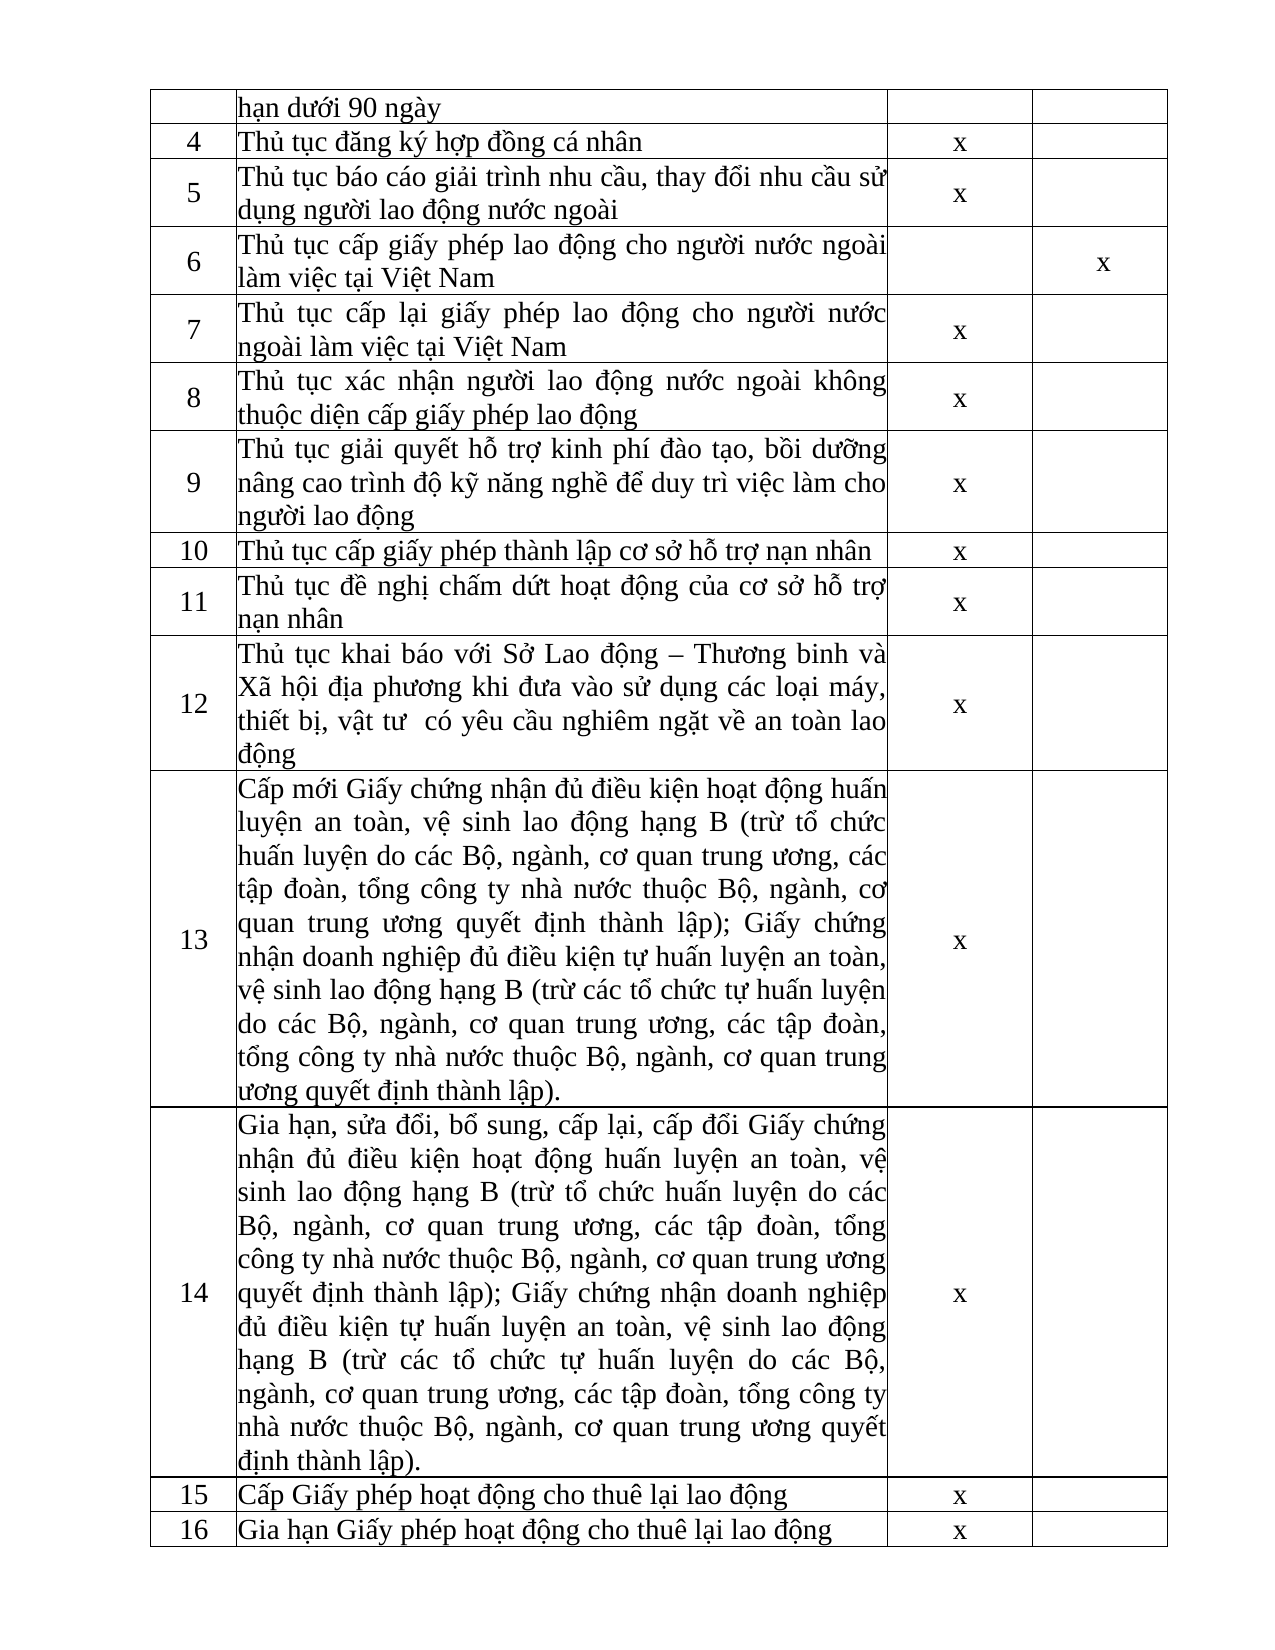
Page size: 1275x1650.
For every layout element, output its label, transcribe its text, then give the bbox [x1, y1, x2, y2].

table_cell [1033, 159, 1167, 226]
table_cell Thủ tục cấp giấy phép thành lập cơ sở hỗ trợ nạn nhân [237, 533, 887, 567]
table_cell x [888, 1478, 1032, 1511]
table_cell [1033, 1512, 1167, 1546]
table_cell [1033, 771, 1167, 1106]
table_cell 4 [151, 124, 236, 158]
table_cell [888, 227, 1032, 294]
table_cell 8 [151, 363, 236, 430]
table_cell Thủ tục cấp lại giấy phép lao động cho người nước ngoài làm việc tại Việt Nam [237, 295, 887, 362]
table_cell 12 [151, 636, 236, 770]
table_cell x [1033, 227, 1167, 294]
table_cell Thủ tục đăng ký hợp đồng cá nhân [237, 124, 887, 158]
table_cell Thủ tục đề nghị chấm dứt hoạt động của cơ sở hỗ trợ nạn nhân [237, 568, 887, 635]
table_cell Thủ tục cấp giấy phép lao động cho người nước ngoài làm việc tại Việt Nam [237, 227, 887, 294]
table_cell Thủ tục báo cáo giải trình nhu cầu, thay đổi nhu cầu sử dụng người lao động nước ngoài [237, 159, 887, 226]
table_cell 3 [151, 90, 236, 123]
table_cell x [888, 1512, 1032, 1546]
table_cell x [888, 295, 1032, 362]
table_cell [1033, 363, 1167, 430]
table_cell 13 [151, 771, 236, 1106]
table_cell x [888, 431, 1032, 532]
table_cell x [888, 1108, 1032, 1476]
table_cell Cấp Giấy phép hoạt động cho thuê lại lao động [237, 1478, 887, 1511]
table_cell [1033, 568, 1167, 635]
table_cell [1033, 1108, 1167, 1476]
table_cell x [888, 90, 1032, 123]
table_cell 9 [151, 431, 236, 532]
table_cell 7 [151, 295, 236, 362]
table_cell 16 [151, 1512, 236, 1546]
table_cell Gia hạn Giấy phép hoạt động cho thuê lại lao động [237, 1512, 887, 1546]
table_cell 5 [151, 159, 236, 226]
table_cell x [888, 124, 1032, 158]
table_cell [1033, 90, 1167, 123]
table_cell Thủ tục khai báo với Sở Lao động – Thương binh và Xã hội địa phương khi đưa vào sử dụng các loại máy, thiết bị, vật tư có yêu cầu nghiêm ngặt về an toàn lao động [237, 636, 887, 770]
table_cell [1033, 636, 1167, 770]
table_cell x [888, 568, 1032, 635]
table_cell x [888, 533, 1032, 567]
table_cell 15 [151, 1478, 236, 1511]
table_cell 11 [151, 568, 236, 635]
table_cell 14 [151, 1108, 236, 1476]
table_cell [1033, 533, 1167, 567]
table_cell Cấp mới Giấy chứng nhận đủ điều kiện hoạt động huấn luyện an toàn, vệ sinh lao động hạng B (trừ tổ chức huấn luyện do các Bộ, ngành, cơ quan trung ương, các tập đoàn, tổng công ty nhà nước thuộc Bộ, ngành, cơ quan trung ương quyết định thành lập); Giấy chứng nhận doanh nghiệp đủ điều kiện tự huấn luyện an toàn, vệ sinh lao động hạng B (trừ các tổ chức tự huấn luyện do các Bộ, ngành, cơ quan trung ương, các tập đoàn, tổng công ty nhà nước thuộc Bộ, ngành, cơ quan trung ương quyết định thành lập). [237, 771, 887, 1106]
table_cell [1033, 1478, 1167, 1511]
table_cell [237, 90, 887, 123]
table_cell Thủ tục giải quyết hỗ trợ kinh phí đào tạo, bồi dưỡng nâng cao trình độ kỹ năng nghề để duy trì việc làm cho người lao động [237, 431, 887, 532]
table_cell x [888, 363, 1032, 430]
table_cell x [888, 771, 1032, 1106]
table_cell x [888, 159, 1032, 226]
table_cell 10 [151, 533, 236, 567]
table_cell Gia hạn, sửa đổi, bổ sung, cấp lại, cấp đổi Giấy chứng nhận đủ điều kiện hoạt động huấn luyện an toàn, vệ sinh lao động hạng B (trừ tổ chức huấn luyện do các Bộ, ngành, cơ quan trung ương, các tập đoàn, tổng công ty nhà nước thuộc Bộ, ngành, cơ quan trung ương quyết định thành lập); Giấy chứng nhận doanh nghiệp đủ điều kiện tự huấn luyện an toàn, vệ sinh lao động hạng B (trừ các tổ chức tự huấn luyện do các Bộ, ngành, cơ quan trung ương, các tập đoàn, tổng công ty nhà nước thuộc Bộ, ngành, cơ quan trung ương quyết định thành lập). [237, 1108, 887, 1476]
table_cell [1033, 431, 1167, 532]
table_cell 6 [151, 227, 236, 294]
table_cell x [888, 636, 1032, 770]
table_cell [1033, 295, 1167, 362]
table_cell Thủ tục xác nhận người lao động nước ngoài không thuộc diện cấp giấy phép lao động [237, 363, 887, 430]
table_cell [1033, 124, 1167, 158]
